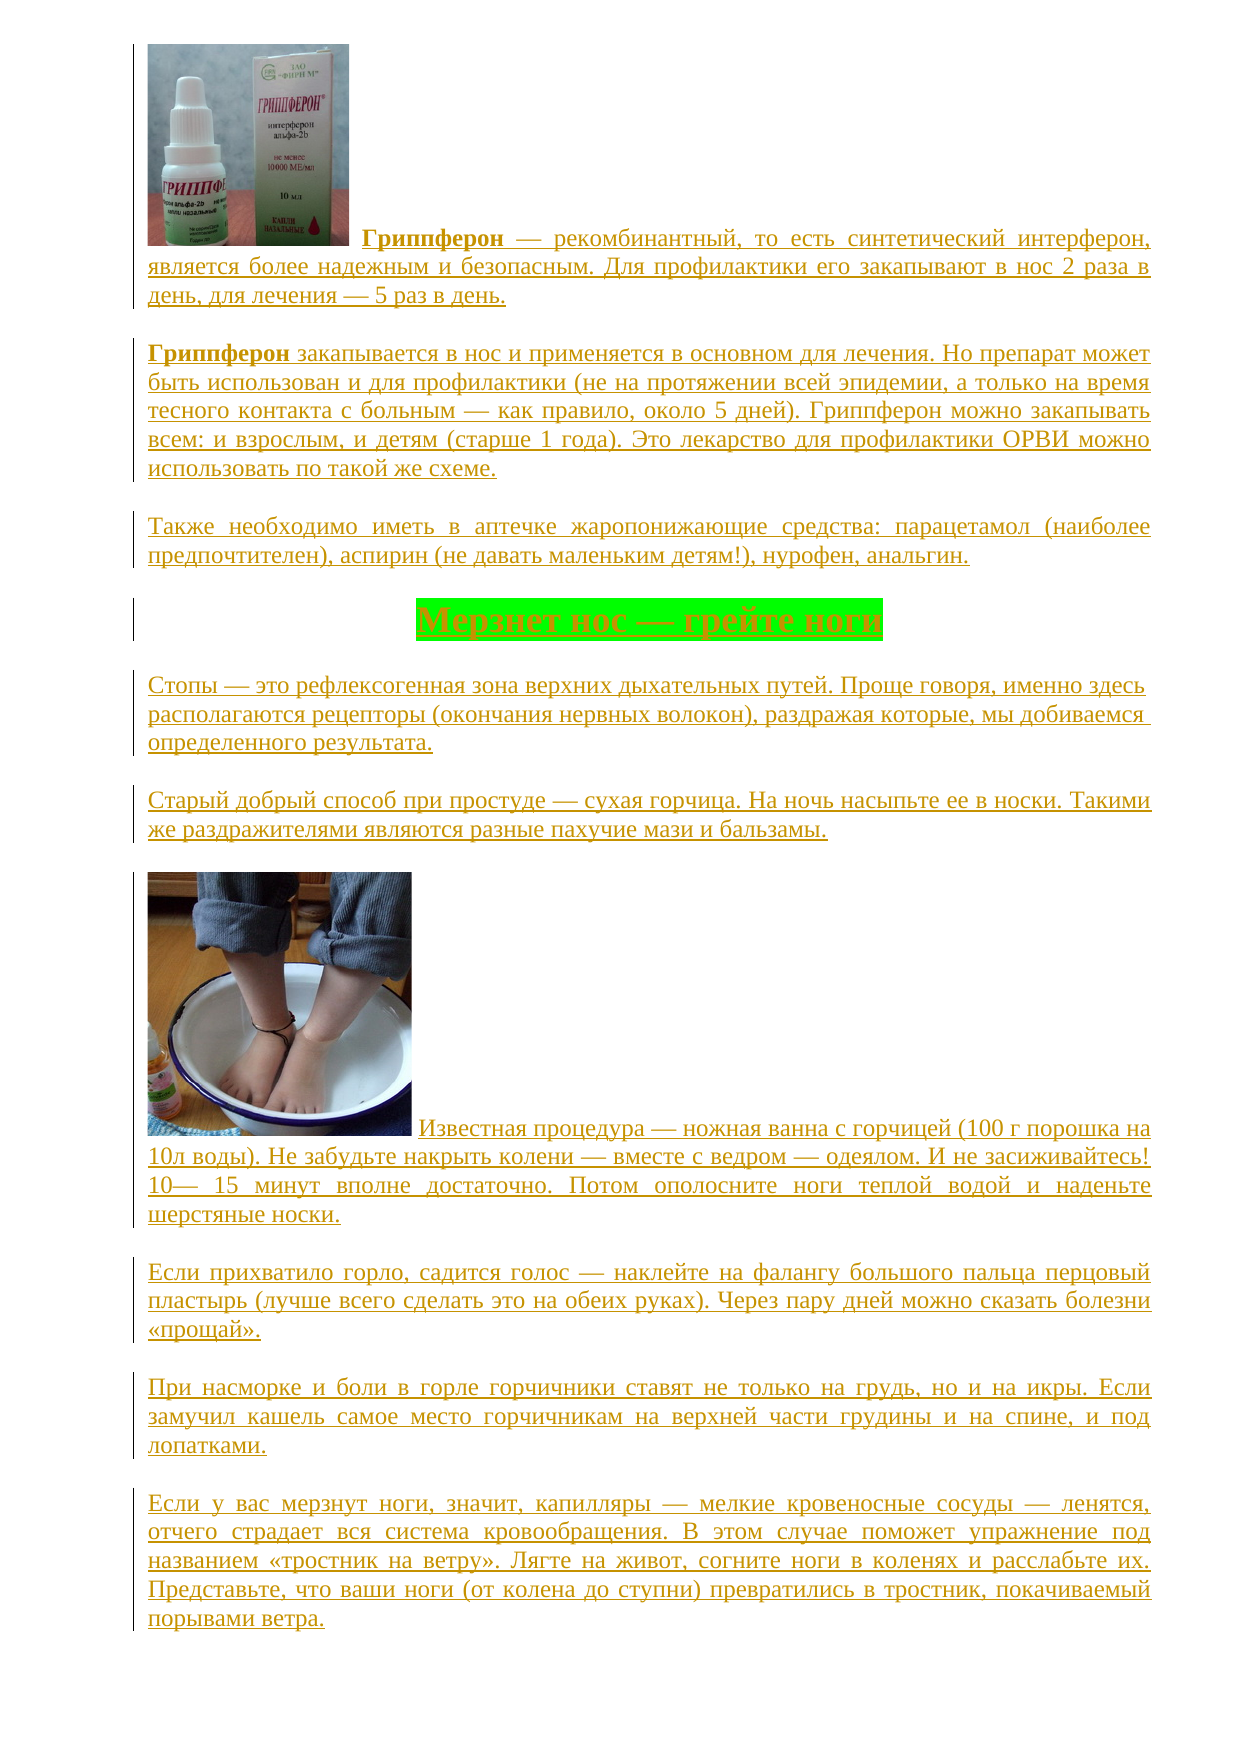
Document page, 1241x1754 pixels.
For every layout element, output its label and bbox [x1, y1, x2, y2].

picture [147, 872, 412, 1136]
picture [147, 44, 350, 246]
